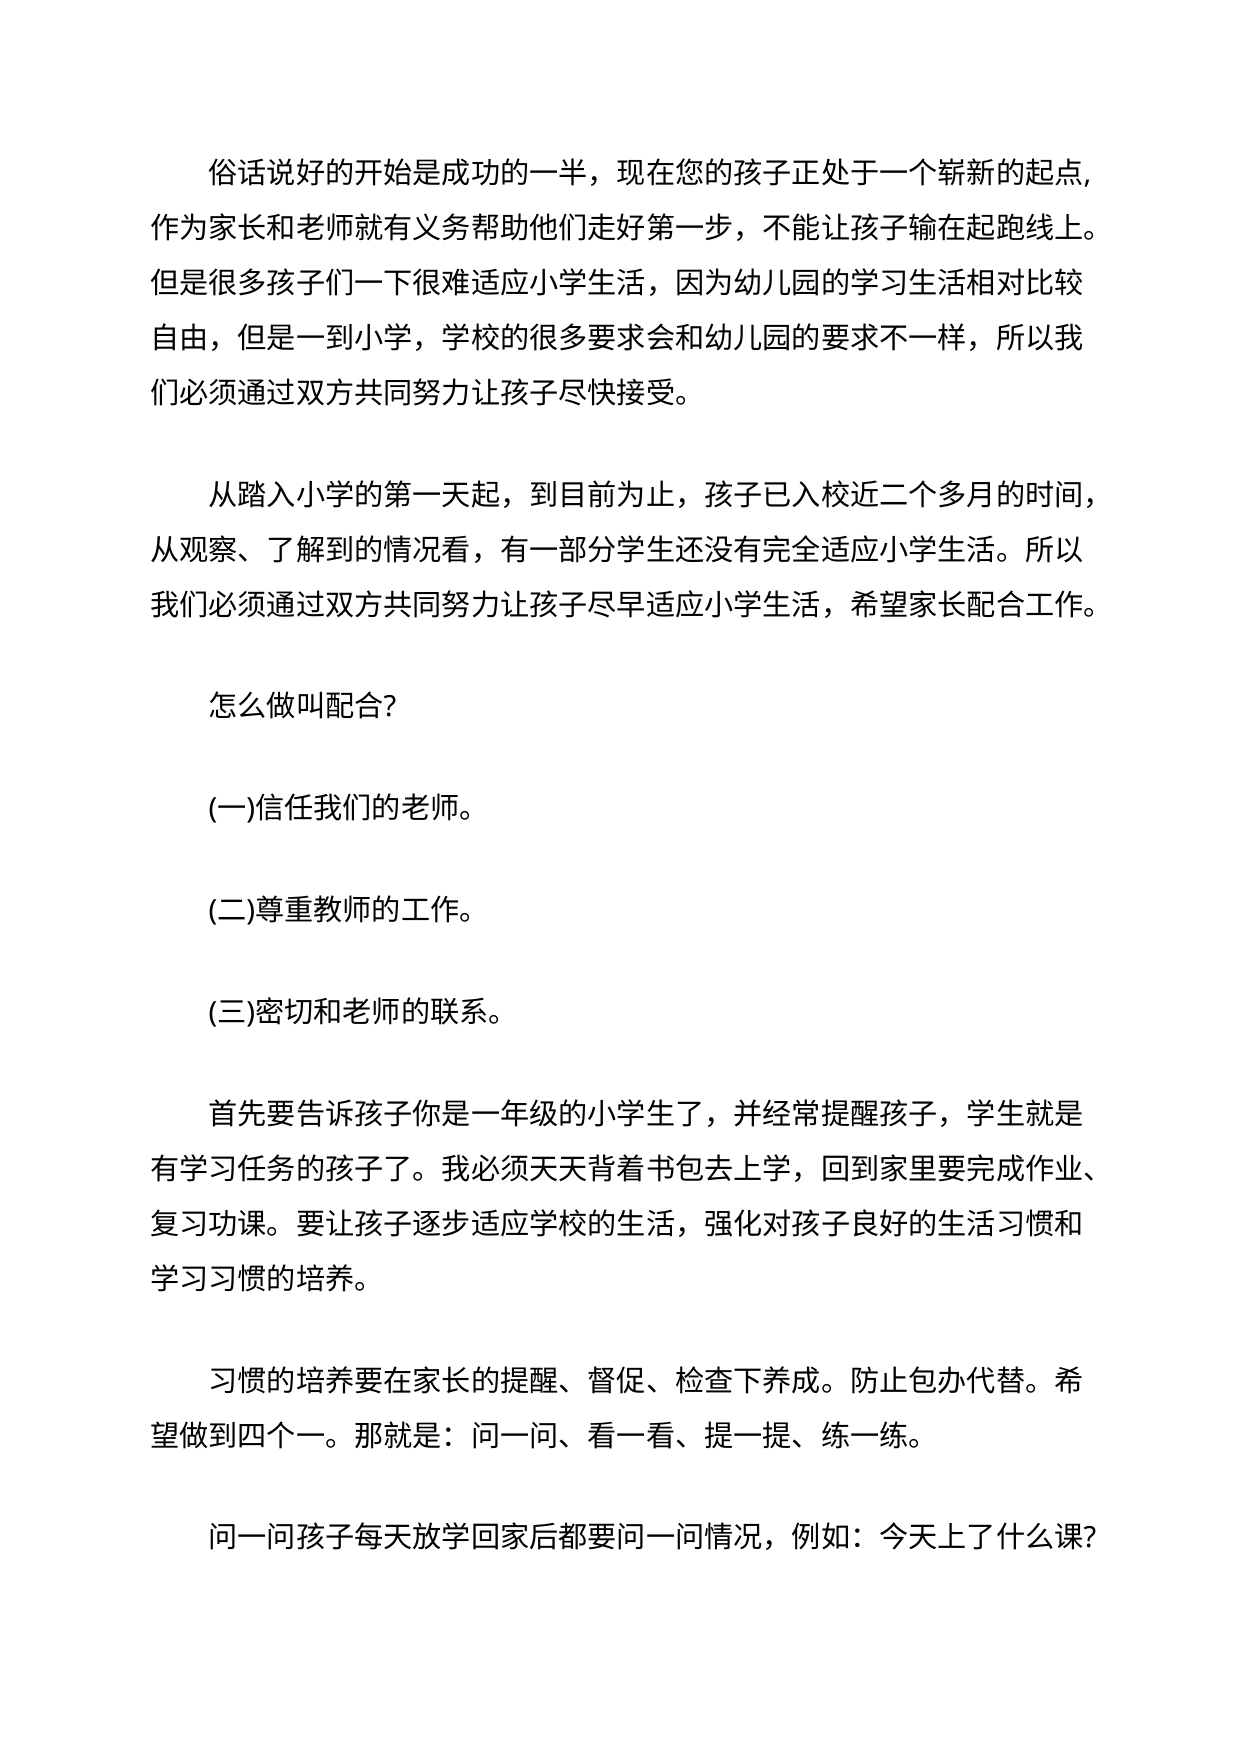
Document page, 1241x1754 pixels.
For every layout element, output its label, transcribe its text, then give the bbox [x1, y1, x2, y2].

text 从踏入小学的第一天起，到目前为止，孩子已入校近二个多月的时间，从观察、了解到的情况看，有一部分学生还没有完全适应小学生活。所以我们必须通过双方共同努力让孩子尽早适应小学生活，希望家长配合工作。 [150, 471, 1090, 623]
text (一)信任我们的老师。 [150, 785, 1090, 827]
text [150, 1514, 1090, 1556]
text (二)尊重教师的工作。 [150, 887, 1090, 929]
text (三)密切和老师的联系。 [150, 989, 1090, 1031]
text 俗话说好的开始是成功的一半，现在您的孩子正处于一个崭新的起点,作为家长和老师就有义务帮助他们走好第一步，不能让孩子输在起跑线上。但是很多孩子们一下很难适应小学生活，因为幼儿园的学习生活相对比较自由，但是一到小学，学校的很多要求会和幼儿园的要求不一样，所以我们必须通过双方共同努力让孩子尽快接受。 [150, 150, 1090, 412]
text 习惯的培养要在家长的提醒、督促、检查下养成。防止包办代替。希望做到四个一。那就是：问一问、看一看、提一提、练一练。 [150, 1357, 1090, 1454]
text 怎么做叫配合? [150, 683, 1090, 725]
text 首先要告诉孩子你是一年级的小学生了，并经常提醒孩子，学生就是有学习任务的孩子了。我必须天天背着书包去上学，回到家里要完成作业、复习功课。要让孩子逐步适应学校的生活，强化对孩子良好的生活习惯和学习习惯的培养。 [150, 1091, 1090, 1298]
